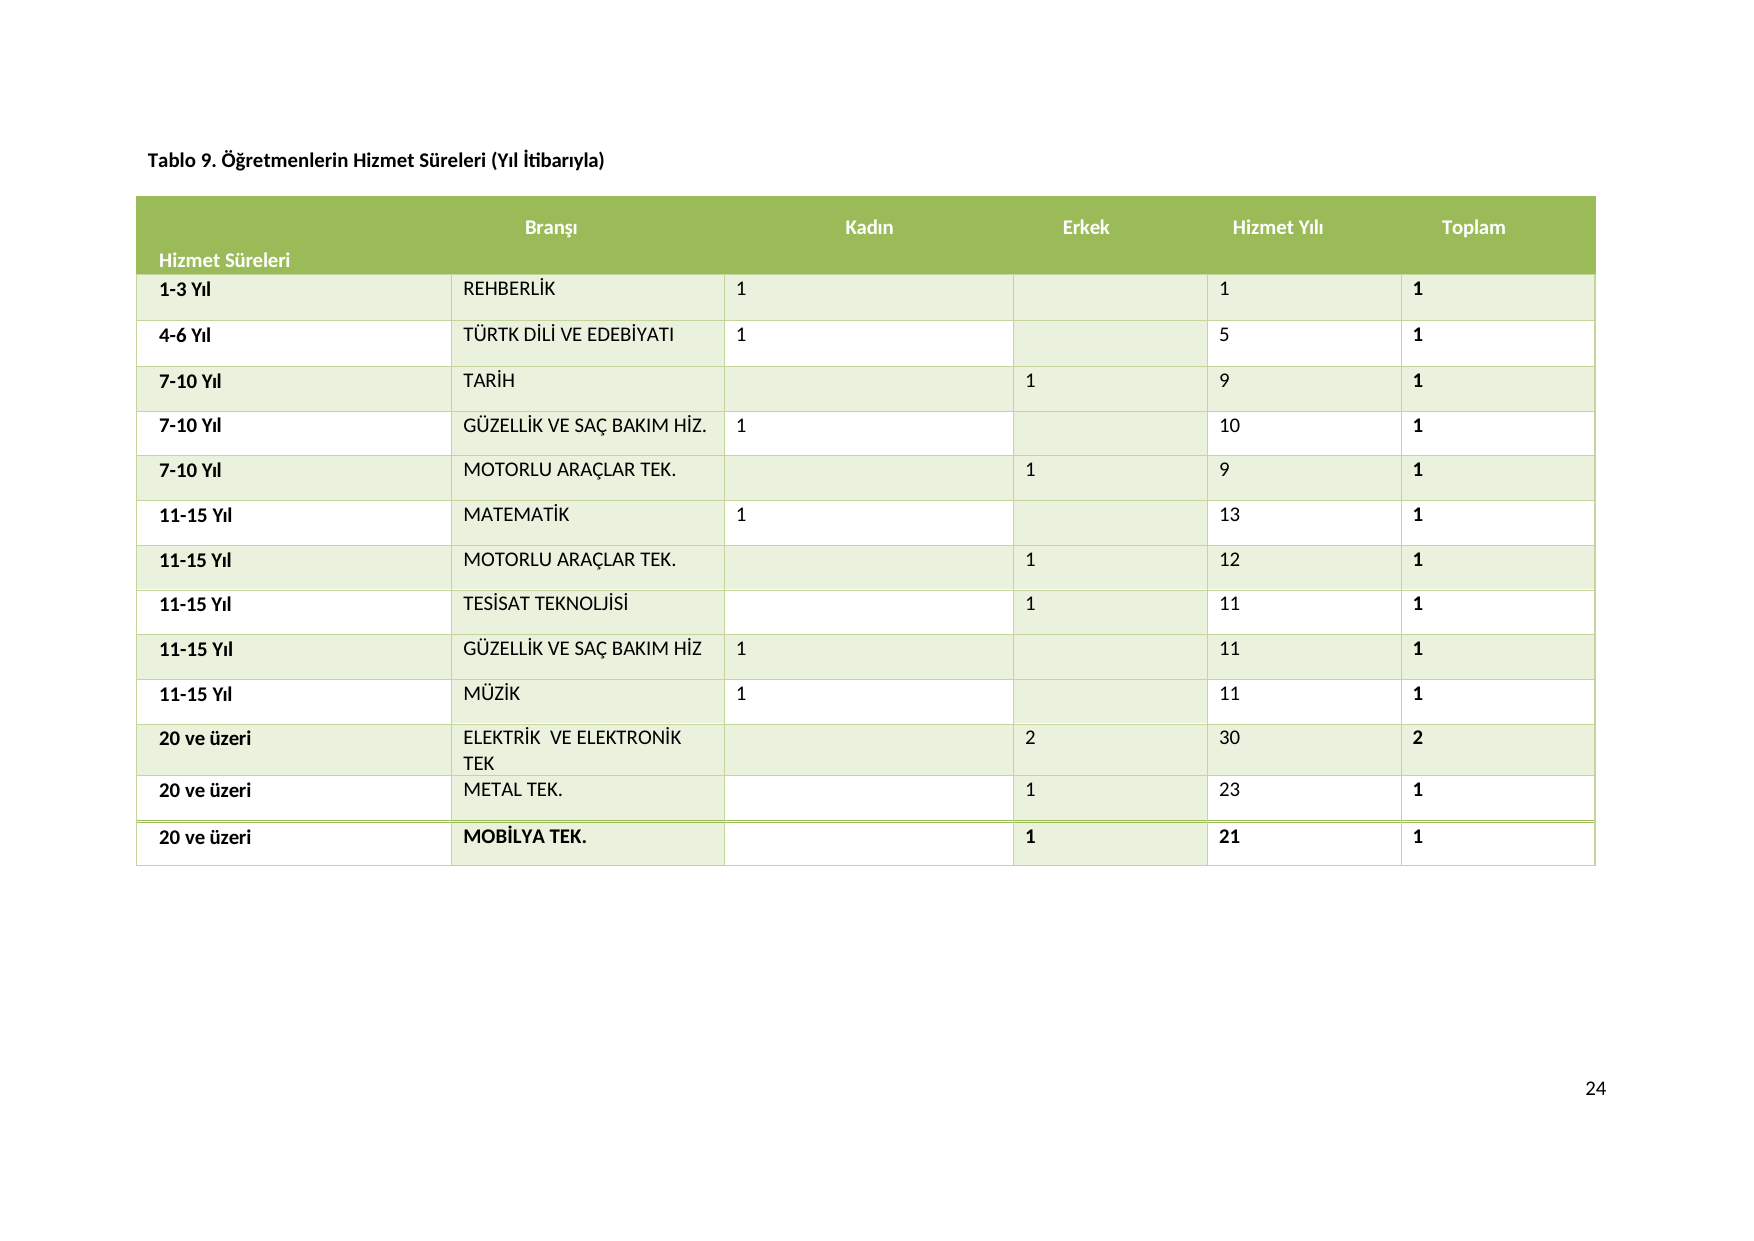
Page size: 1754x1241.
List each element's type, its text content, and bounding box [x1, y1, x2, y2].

table_cell 1 [1014, 367, 1207, 411]
table_cell 11-15 Yıl [137, 546, 451, 589]
text Tablo 9. Öğretmenlerin Hizmet Süreleri (Yıl İtibarıyla) [148, 148, 1606, 173]
table_cell 1 [1402, 823, 1594, 865]
table_cell 11 [1208, 635, 1401, 679]
table_cell 7-10 Yıl [137, 367, 451, 411]
table_cell 1 [1014, 546, 1207, 589]
table_cell 7-10 Yıl [137, 456, 451, 500]
table_cell 11-15 Yıl [137, 635, 451, 679]
table_cell [725, 367, 1013, 411]
table_cell 1 [1402, 591, 1594, 634]
table_cell 1 [1014, 823, 1207, 865]
table_cell [1014, 635, 1207, 679]
table_header Branşı [452, 197, 724, 274]
table_cell [1014, 321, 1207, 366]
table_cell GÜZELLİK VE SAÇ BAKIM HİZ. [452, 412, 724, 455]
table_cell [725, 456, 1013, 500]
table_cell [725, 823, 1013, 865]
table_cell 20 ve üzeri [137, 776, 451, 820]
table_cell 11-15 Yıl [137, 501, 451, 545]
table_cell MÜZİK [452, 680, 724, 723]
table_cell [1014, 680, 1207, 723]
table_cell TESİSAT TEKNOLJİSİ [452, 591, 724, 634]
table_cell 1 [1402, 546, 1594, 589]
table_cell 12 [1208, 546, 1401, 589]
table_cell 11 [1208, 591, 1401, 634]
table_cell MOTORLU ARAÇLAR TEK. [452, 546, 724, 589]
table_cell 9 [1208, 456, 1401, 500]
table_cell GÜZELLİK VE SAÇ BAKIM HİZ [452, 635, 724, 679]
table_cell [1014, 412, 1207, 455]
table_cell [725, 776, 1013, 820]
table_cell 11 [1208, 680, 1401, 723]
table_cell REHBERLİK [452, 275, 724, 320]
table_cell [1014, 501, 1207, 545]
table_cell 1 [1402, 456, 1594, 500]
table_cell TARİH [452, 367, 724, 411]
table_cell 1 [1014, 776, 1207, 820]
table_cell 1 [1402, 501, 1594, 545]
table_cell 1 [1402, 680, 1594, 723]
table_cell [725, 546, 1013, 589]
table_cell MOBİLYA TEK. [452, 823, 724, 865]
table_cell 1 [1014, 456, 1207, 500]
table_cell 1 [725, 412, 1013, 455]
table_cell 20 ve üzeri [137, 725, 451, 775]
table_cell 11-15 Yıl [137, 591, 451, 634]
table_cell 30 [1208, 725, 1401, 775]
table_cell 2 [1014, 725, 1207, 775]
table_cell 1 [725, 680, 1013, 723]
table_header Kadın [725, 197, 1013, 274]
table_cell 7-10 Yıl [137, 412, 451, 455]
table_cell 1 [725, 275, 1013, 320]
table_cell 13 [1208, 501, 1401, 545]
table_cell 1-3 Yıl [137, 275, 451, 320]
table_cell 4-6 Yıl [137, 321, 451, 366]
table_cell 1 [725, 321, 1013, 366]
table_cell 1 [1402, 635, 1594, 679]
table_header Erkek [1014, 197, 1207, 274]
table_cell 1 [725, 635, 1013, 679]
table_cell ELEKTRİK VE ELEKTRONİK TEK [452, 725, 724, 775]
table_cell MATEMATİK [452, 501, 724, 545]
table_cell 20 ve üzeri [137, 823, 451, 865]
table_cell 21 [1208, 823, 1401, 865]
table_cell 1 [1208, 275, 1401, 320]
table_header Toplam [1402, 197, 1594, 274]
table_cell [725, 591, 1013, 634]
table_header Hizmet Süreleri [137, 197, 451, 274]
table_cell 5 [1208, 321, 1401, 366]
table_cell TÜRTK DİLİ VE EDEBİYATI [452, 321, 724, 366]
table_cell 1 [1402, 776, 1594, 820]
table_cell 9 [1208, 367, 1401, 411]
table_cell 1 [1402, 321, 1594, 366]
table_cell [725, 725, 1013, 775]
table_cell 1 [1402, 275, 1594, 320]
table_cell 1 [1014, 591, 1207, 634]
table_cell [1014, 275, 1207, 320]
table_cell 11-15 Yıl [137, 680, 451, 723]
table_cell METAL TEK. [452, 776, 724, 820]
table_cell 1 [725, 501, 1013, 545]
table_cell 2 [1402, 725, 1594, 775]
table_cell 1 [1402, 367, 1594, 411]
table_header Hizmet Yılı [1208, 197, 1401, 274]
table_cell 10 [1208, 412, 1401, 455]
table_cell 23 [1208, 776, 1401, 820]
table_cell MOTORLU ARAÇLAR TEK. [452, 456, 724, 500]
table_cell 1 [1402, 412, 1594, 455]
